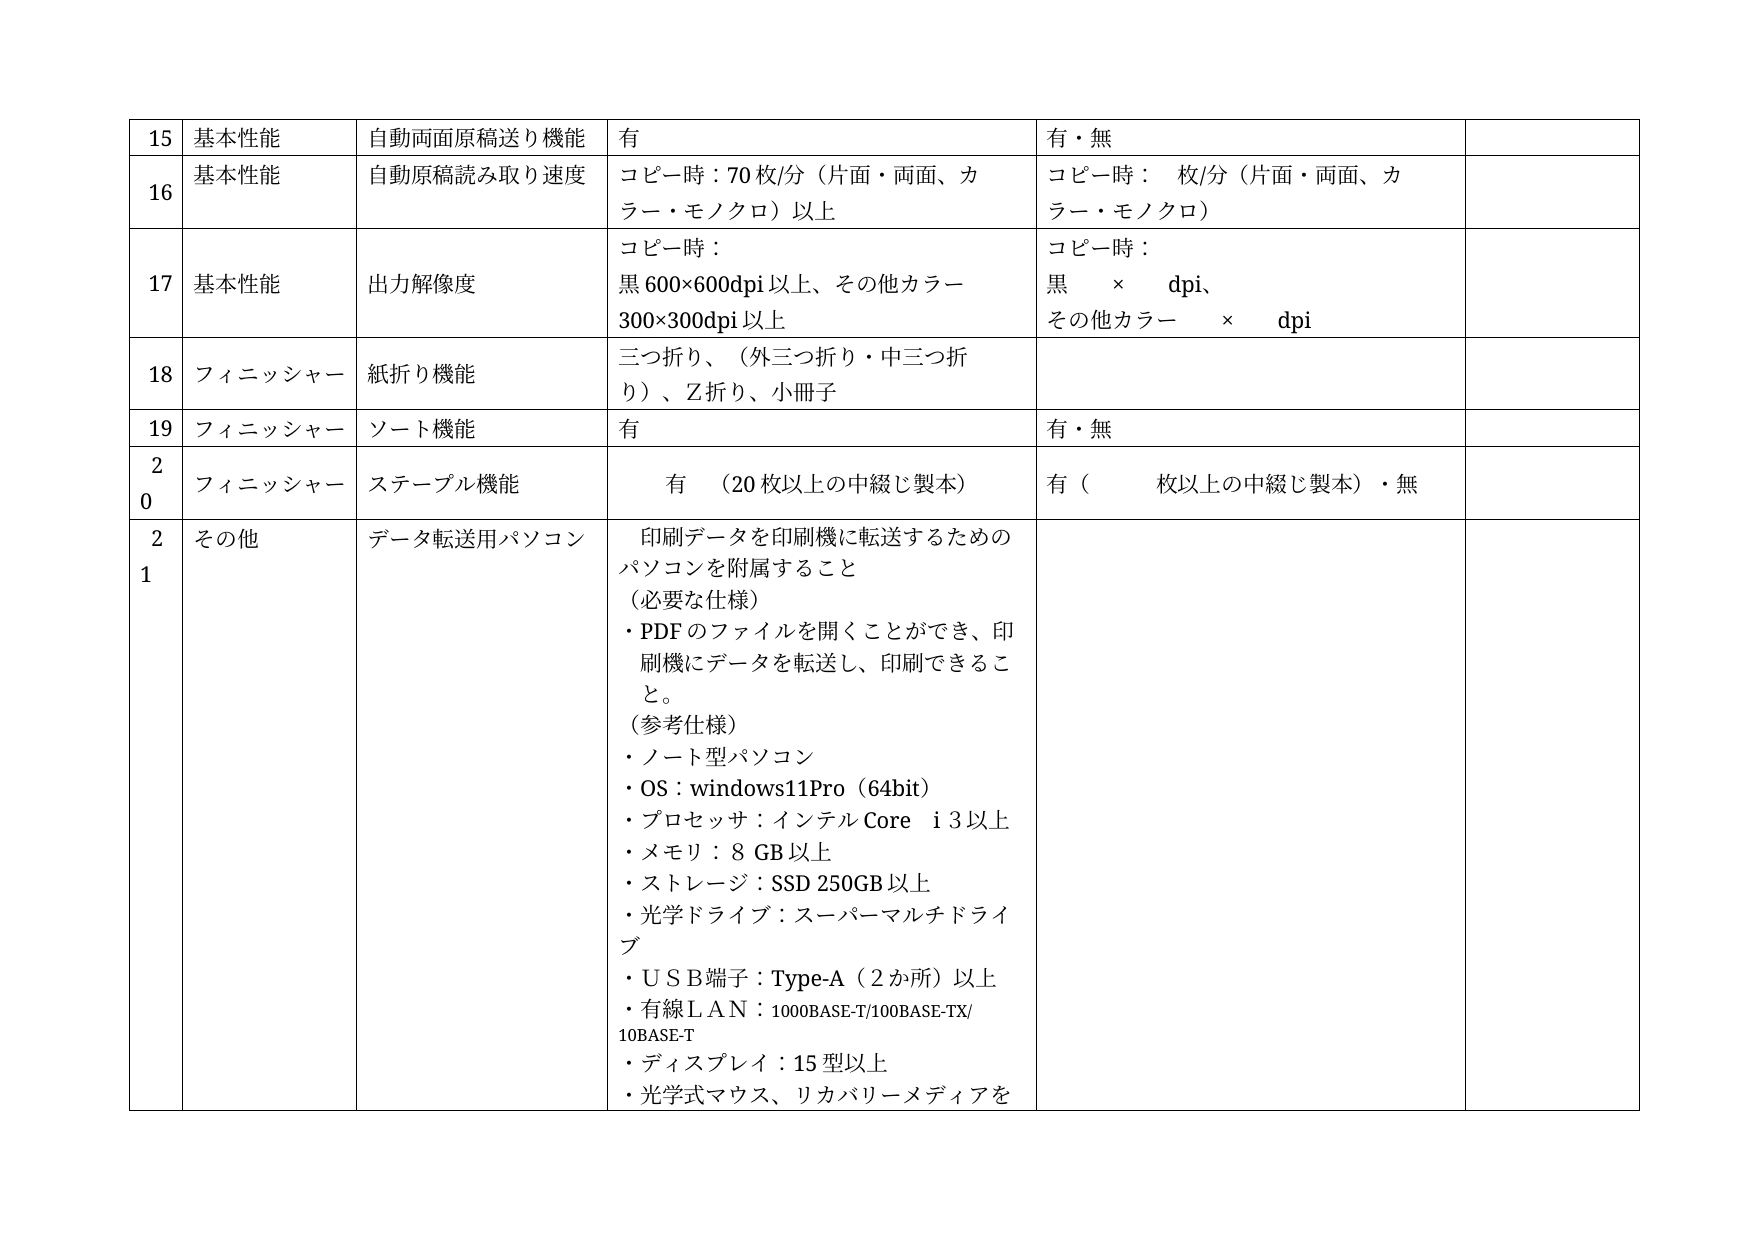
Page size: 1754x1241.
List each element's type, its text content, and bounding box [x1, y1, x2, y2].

table_cell 19 [130, 410, 182, 446]
table_cell [1037, 338, 1465, 409]
table_cell [1466, 520, 1639, 1109]
table_cell 有 [608, 410, 1036, 446]
table_cell コピー時： 黒 × dpi、 その他カラー × dpi [1037, 229, 1465, 337]
table_cell フィニッシャー [183, 410, 356, 446]
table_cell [608, 520, 1036, 1109]
table_cell 基本性能 [183, 120, 356, 155]
table_cell 有・無 [1037, 410, 1465, 446]
table_cell 20 [130, 447, 182, 519]
table_cell フィニッシャー [183, 338, 356, 409]
table_cell 有（ 枚以上の中綴じ製本）・無 [1037, 447, 1465, 519]
table_cell コピー時： 枚/分（片面・両面、カラー・モノクロ） [1037, 156, 1465, 228]
table_cell その他 [183, 520, 356, 1109]
table_cell 基本性能 [183, 156, 356, 228]
table_cell [1037, 520, 1465, 1109]
table_cell [1466, 156, 1639, 228]
table_cell 三つ折り、（外三つ折り・中三つ折り）、Ｚ折り、小冊子 [608, 338, 1036, 409]
table_cell 15 [130, 120, 182, 155]
table_cell 紙折り機能 [357, 338, 607, 409]
table_cell 有 [608, 120, 1036, 155]
table_cell 自動両面原稿送り機能 [357, 120, 607, 155]
table_cell 出力解像度 [357, 229, 607, 337]
table_cell 自動原稿読み取り速度 [357, 156, 607, 228]
table_cell 16 [130, 156, 182, 228]
table_cell [1466, 447, 1639, 519]
table_cell ソート機能 [357, 410, 607, 446]
table_cell コピー時：70枚/分（片面・両面、カラー・モノクロ）以上 [608, 156, 1036, 228]
table_cell ステープル機能 [357, 447, 607, 519]
table_cell フィニッシャー [183, 447, 356, 519]
table_cell 有・無 [1037, 120, 1465, 155]
table_cell [1466, 338, 1639, 409]
table_cell 21 [130, 520, 182, 1109]
table_cell 17 [130, 229, 182, 337]
table_cell コピー時： 黒600×600dpi以上、その他カラー300×300dpi以上 [608, 229, 1036, 337]
table_cell 有 （20枚以上の中綴じ製本） [608, 447, 1036, 519]
table_cell [1466, 120, 1639, 155]
table_cell [1466, 229, 1639, 337]
table_cell データ転送用パソコン [357, 520, 607, 1109]
table_cell [1466, 410, 1639, 446]
table_cell 18 [130, 338, 182, 409]
table_cell 基本性能 [183, 229, 356, 337]
